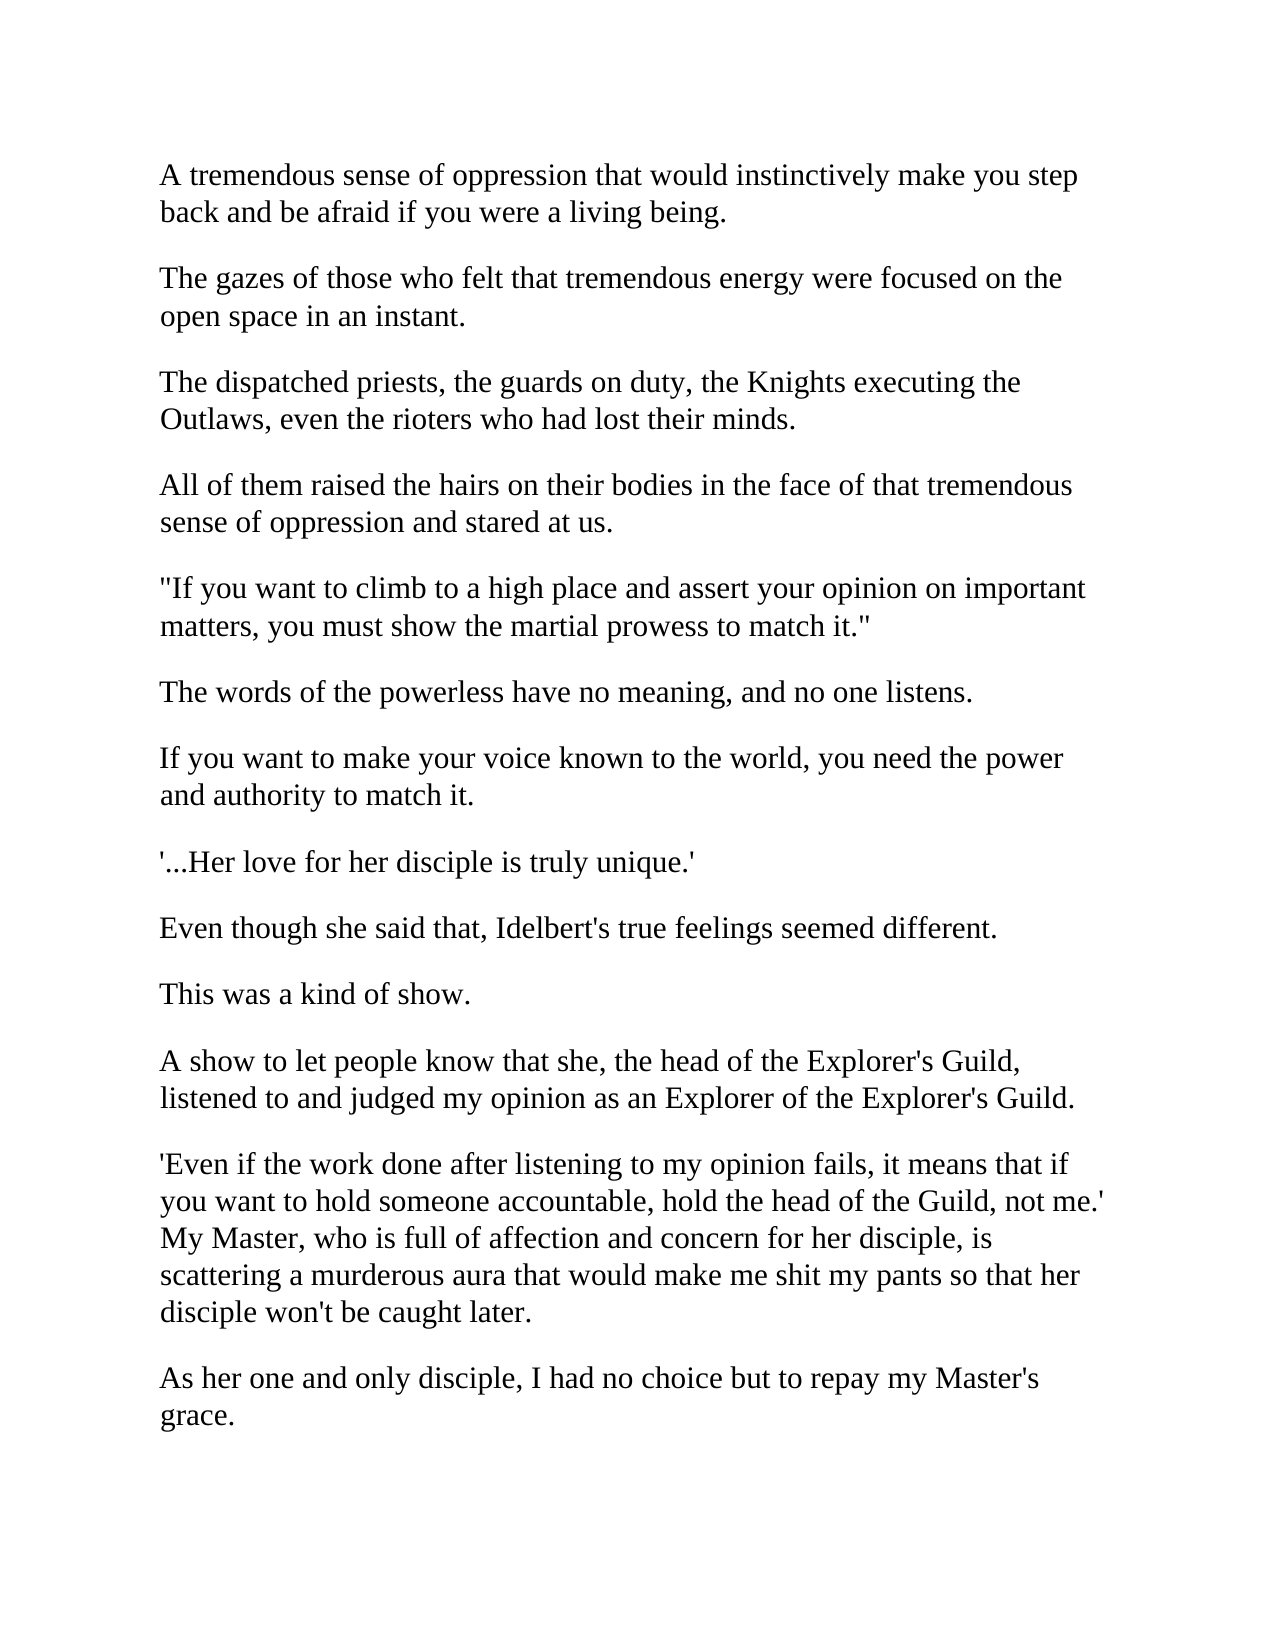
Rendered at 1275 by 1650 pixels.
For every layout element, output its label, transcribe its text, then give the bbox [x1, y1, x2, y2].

text "If you want to climb to a high place and assert your opinion on important matters, you must show the martial prowess to match it." [159, 570, 1113, 643]
text 'Even if the work done after listening to my opinion fails, it means that if you want to hold someone accountable, hold the head of the Guild, not me.' My Master, who is full of affection and concern for her disciple, is scattering a murderous aura that would make me shit my pants so that her disciple won't be caught later. [159, 1145, 1113, 1329]
text A show to let people know that she, the head of the Explorer's Guild, listened to and judged my opinion as an Explorer of the Explorer's Guild. [159, 1042, 1113, 1115]
text All of them raised the hairs on their bodies in the face of that tremendous sense of oppression and stared at us. [159, 466, 1113, 539]
text '...Her love for her disciple is truly unique.' [159, 843, 1113, 879]
text As her one and only disciple, I had no choice but to repay my Master's grace. [159, 1359, 1113, 1432]
text The gazes of those who felt that tremendous energy were focused on the open space in an instant. [159, 260, 1113, 333]
text The dispatched priests, the guards on duty, the Knights executing the Outlaws, even the rioters who had lost their minds. [159, 363, 1113, 436]
text Even though she said that, Idelbert's true feelings seemed different. [159, 909, 1113, 945]
text If you want to make your voice known to the world, you need the power and authority to match it. [159, 739, 1113, 812]
text This was a kind of show. [159, 976, 1113, 1011]
text The words of the powerless have no meaning, and no one listens. [159, 673, 1113, 709]
text A tremendous sense of oppression that would instinctively make you step back and be afraid if you were a living being. [159, 156, 1113, 229]
